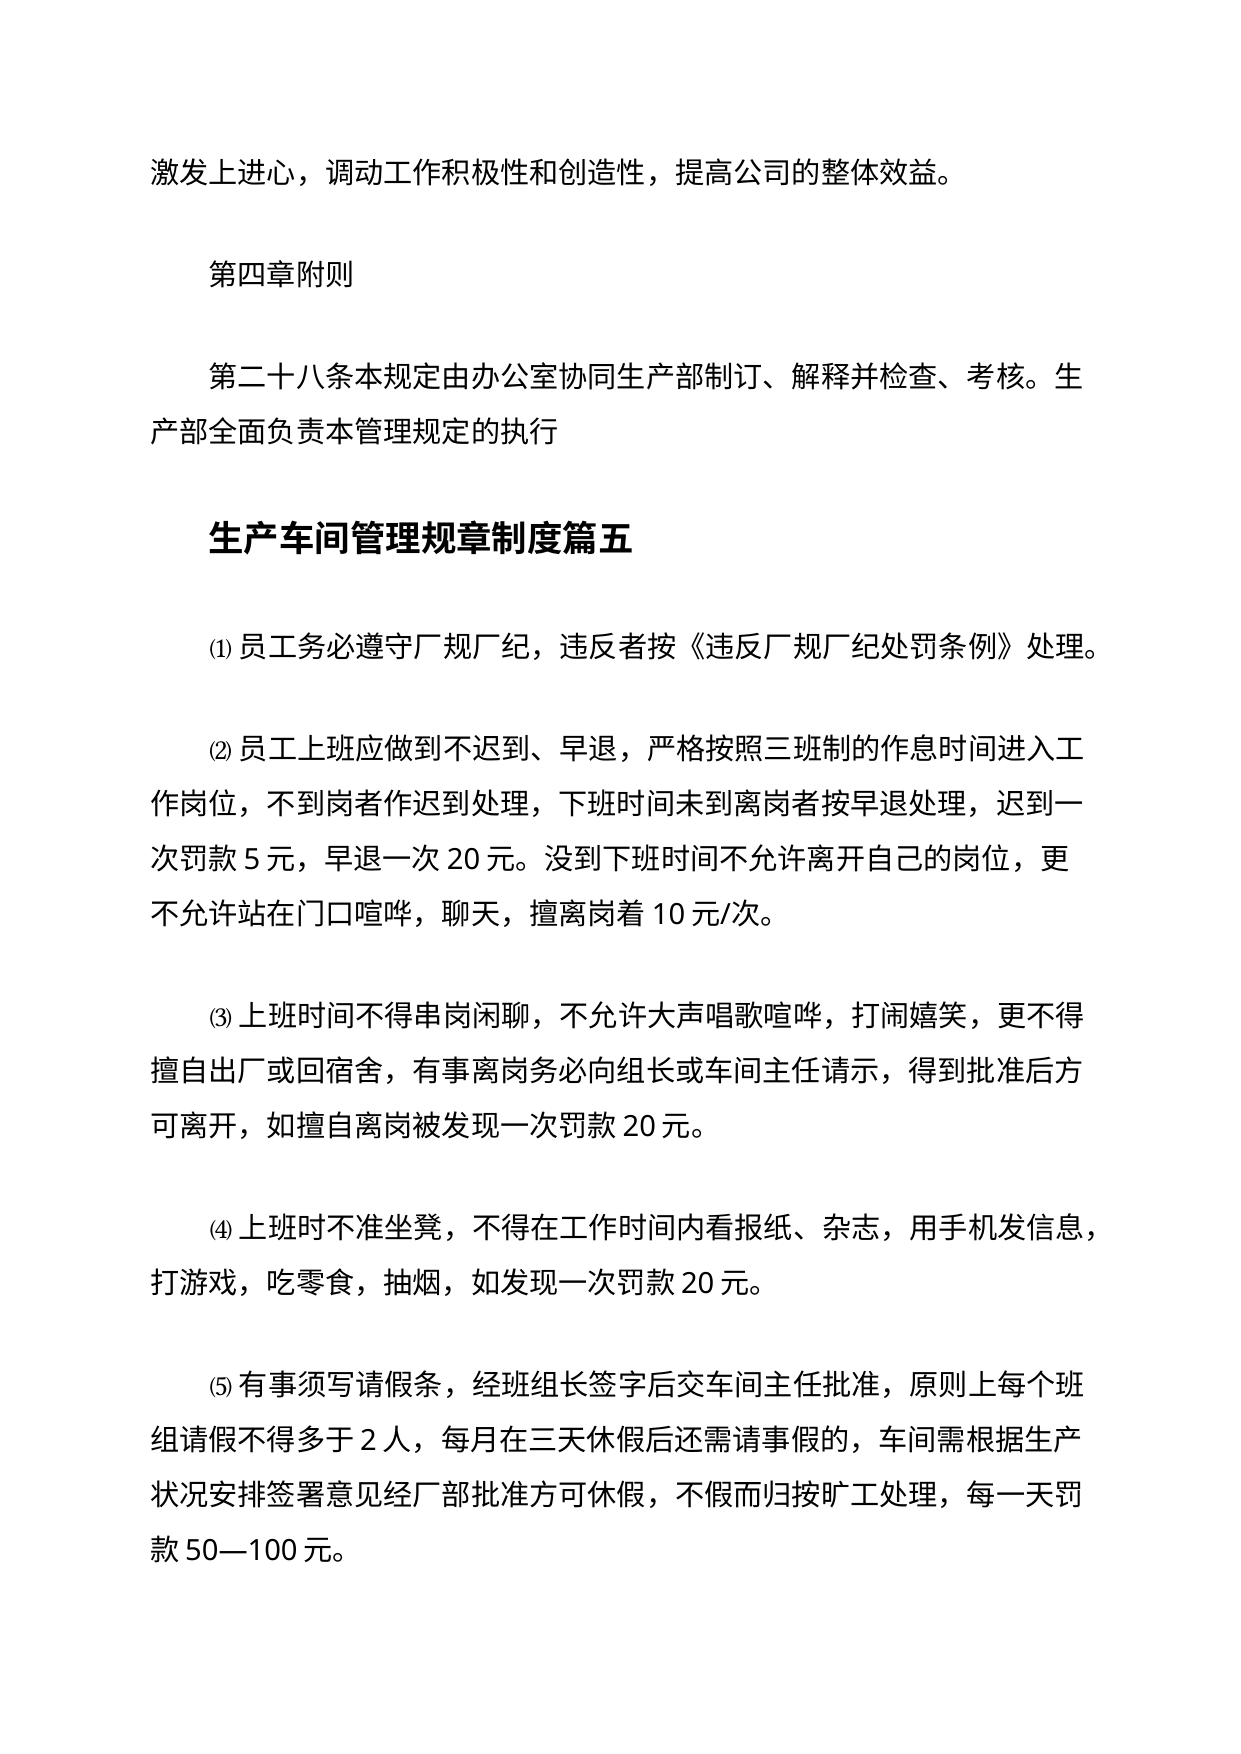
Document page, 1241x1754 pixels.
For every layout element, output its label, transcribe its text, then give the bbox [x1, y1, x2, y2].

text ⑷上班时不准坐凳，不得在工作时间内看报纸、杂志，用手机发信息，打游戏，吃零食，抽烟，如发现一次罚款20元。 [150, 1204, 1090, 1302]
text ⑶上班时间不得串岗闲聊，不允许大声唱歌喧哗，打闹嬉笑，更不得擅自出厂或回宿舍，有事离岗务必向组长或车间主任请示，得到批准后方可离开，如擅自离岗被发现一次罚款20元。 [150, 992, 1090, 1145]
text ⑸有事须写请假条，经班组长签字后交车间主任批准，原则上每个班组请假不得多于2人，每月在三天休假后还需请事假的，车间需根据生产状况安排签署意见经厂部批准方可休假，不假而归按旷工处理，每一天罚款50—100元。 [150, 1361, 1090, 1569]
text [150, 150, 1090, 192]
text ⑵员工上班应做到不迟到、早退，严格按照三班制的作息时间进入工作岗位，不到岗者作迟到处理，下班时间未到离岗者按早退处理，迟到一次罚款5元，早退一次20元。没到下班时间不允许离开自己的岗位，更不允许站在门口喧哗，聊天，擅离岗着10元/次。 [150, 726, 1090, 933]
text 第四章附则 [150, 252, 1090, 294]
text ⑴员工务必遵守厂规厂纪，违反者按《违反厂规厂纪处罚条例》处理。 [150, 624, 1090, 666]
text 第二十八条本规定由办公室协同生产部制订、解释并检查、考核。生产部全面负责本管理规定的执行 [150, 353, 1090, 451]
text 生产车间管理规章制度篇五 [150, 510, 1090, 561]
